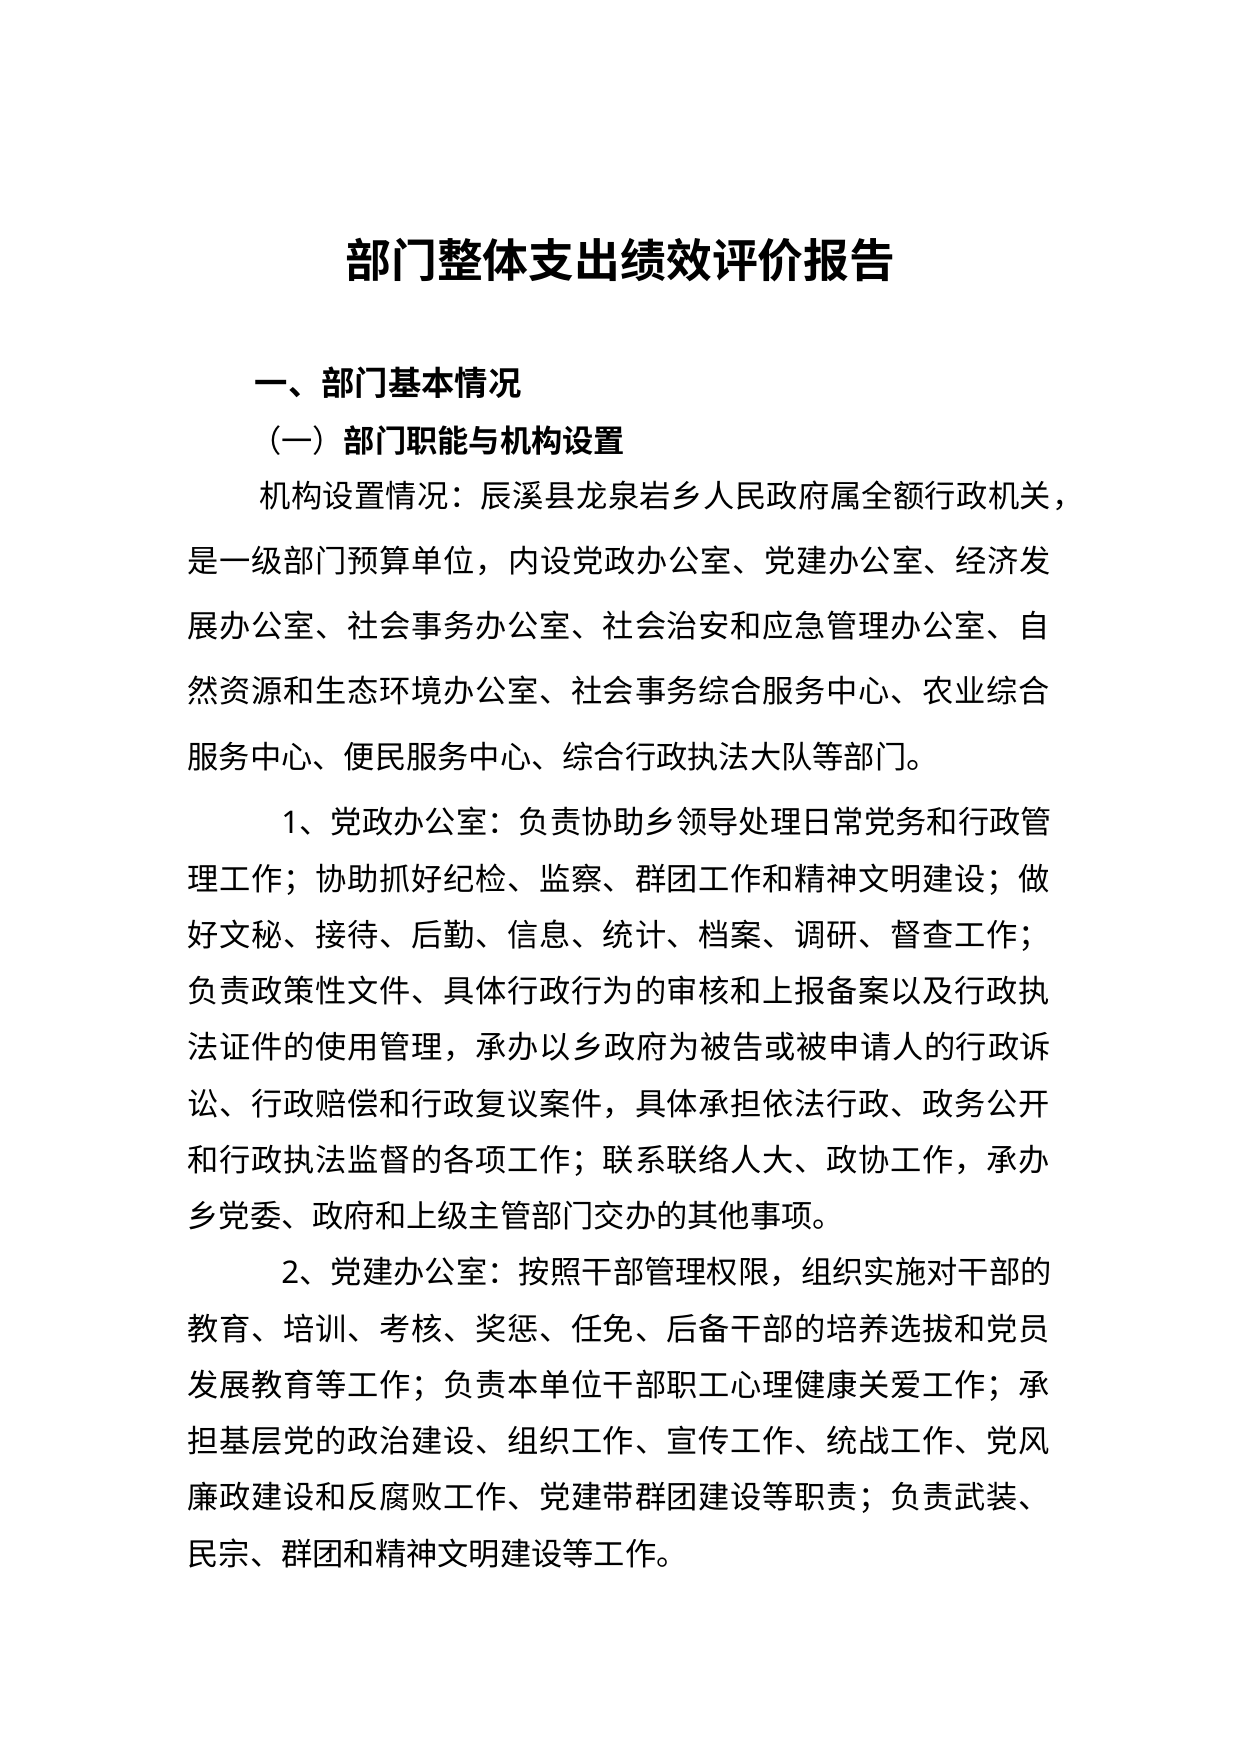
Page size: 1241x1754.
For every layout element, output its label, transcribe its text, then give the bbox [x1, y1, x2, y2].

text 机构设置情况：辰溪县龙泉岩乡人民政府属全额行政机关，是一级部门预算单位，内设党政办公室、党建办公室、经济发展办公室、社会事务办公室、社会治安和应急管理办公室、自然资源和生态环境办公室、社会事务综合服务中心、农业综合服务中心、便民服务中心、综合行政执法大队等部门。 [187, 462, 1053, 787]
text 部门整体支出绩效评价报告 [187, 224, 1053, 291]
text 2、党建办公室：按照干部管理权限，组织实施对干部的教育、培训、考核、奖惩、任免、后备干部的培养选拔和党员发展教育等工作；负责本单位干部职工心理健康关爱工作；承担基层党的政治建设、组织工作、宣传工作、统战工作、党风廉政建设和反腐败工作、党建带群团建设等职责；负责武装、民宗、群团和精神文明建设等工作。 [187, 1237, 1053, 1574]
text 1、党政办公室：负责协助乡领导处理日常党务和行政管理工作；协助抓好纪检、监察、群团工作和精神文明建设；做好文秘、接待、后勤、信息、统计、档案、调研、督查工作；负责政策性文件、具体行政行为的审核和上报备案以及行政执法证件的使用管理，承办以乡政府为被告或被申请人的行政诉讼、行政赔偿和行政复议案件，具体承担依法行政、政务公开和行政执法监督的各项工作；联系联络人大、政协工作，承办乡党委、政府和上级主管部门交办的其他事项。 [187, 787, 1053, 1237]
text （一）部门职能与机构设置 [187, 405, 1053, 462]
text 一、部门基本情况 [187, 349, 1053, 405]
